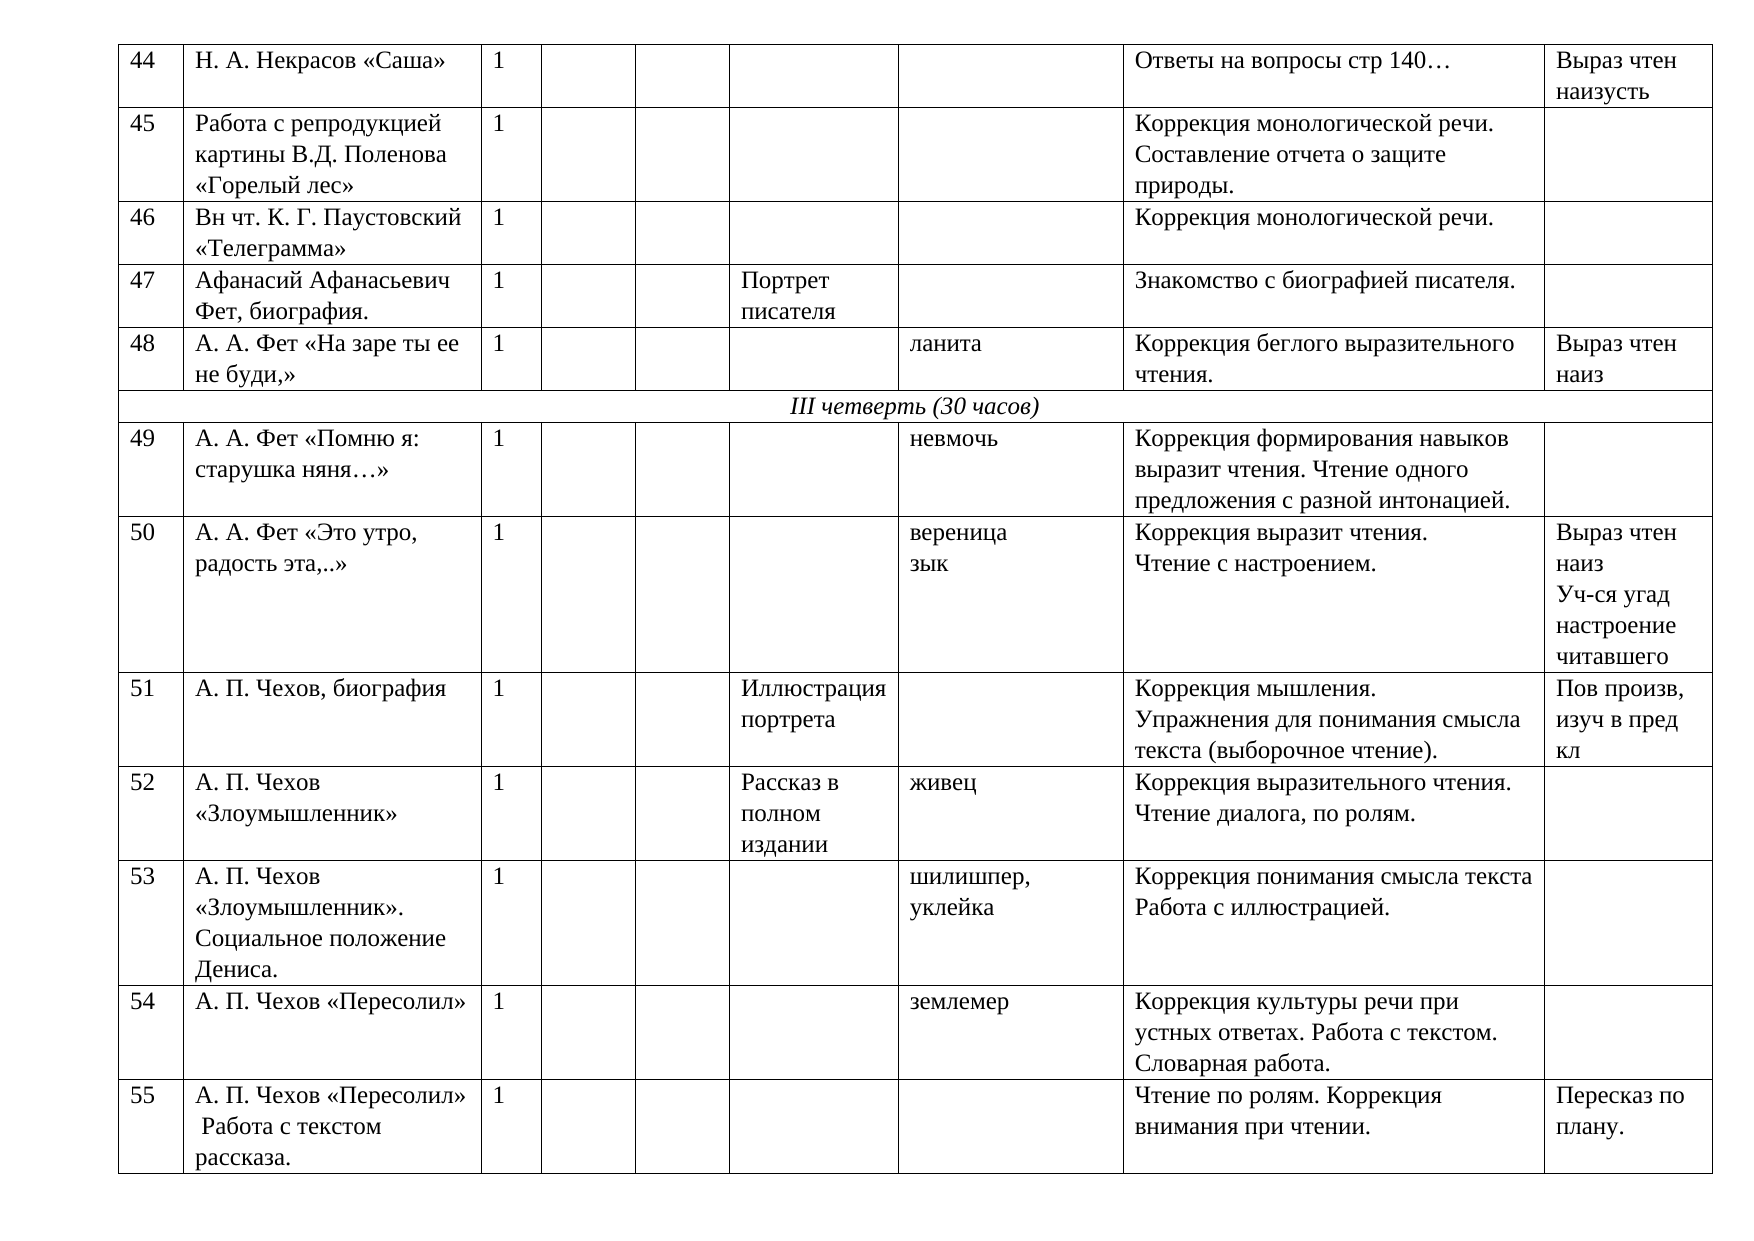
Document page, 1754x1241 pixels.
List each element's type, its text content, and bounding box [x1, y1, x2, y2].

table_cell Иллюстрация портрета [730, 673, 898, 766]
table_cell 54 [119, 986, 183, 1079]
table_cell 50 [119, 517, 183, 672]
table_cell Работа с репродукцией картины В.Д. Поленова «Горелый лес» [184, 108, 481, 201]
table_cell Выраз чтен наиз Уч-ся угад настроение читавшего [1545, 517, 1712, 672]
table_cell 47 [119, 265, 183, 327]
table_cell 1 [482, 986, 541, 1079]
table_cell А. П. Чехов «Злоумышленник». Социальное положение Дениса. [184, 861, 481, 985]
table_cell Ответы на вопросы стр 140… [1124, 45, 1544, 107]
table_cell Пересказ по плану. [1545, 1080, 1712, 1173]
table_cell [730, 861, 898, 985]
table_cell Пов произв, изуч в пред кл [1545, 673, 1712, 766]
table_cell [636, 328, 729, 390]
table_cell А. П. Чехов «Злоумышленник» [184, 767, 481, 860]
table_cell А. П. Чехов, биография [184, 673, 481, 766]
table_cell 1 [482, 767, 541, 860]
table_cell [542, 517, 635, 672]
table_cell [636, 1080, 729, 1173]
table_cell [636, 202, 729, 264]
table_cell [636, 861, 729, 985]
table_cell ланита [899, 328, 1123, 390]
table_cell 1 [482, 1080, 541, 1173]
table_cell Выраз чтен наиз [1545, 328, 1712, 390]
table_cell [542, 265, 635, 327]
table_cell Коррекция монологической речи. Составление отчета о защите природы. [1124, 108, 1544, 201]
table_cell 1 [482, 861, 541, 985]
table_cell Коррекция культуры речи при устных ответах. Работа с текстом. Словарная работа. [1124, 986, 1544, 1079]
table_cell [899, 673, 1123, 766]
table_cell [1545, 767, 1712, 860]
table_cell [1545, 202, 1712, 264]
table_cell А. П. Чехов «Пересолил» [184, 986, 481, 1079]
table_cell [730, 423, 898, 516]
table_cell Вн чт. К. Г. Паустовский «Телеграмма» [184, 202, 481, 264]
table_cell А. А. Фет «Помню я: старушка няня…» [184, 423, 481, 516]
table_cell 1 [482, 673, 541, 766]
table_cell [636, 108, 729, 201]
table_cell [542, 986, 635, 1079]
table_cell Коррекция формирования навыков выразит чтения. Чтение одного предложения с разной интонацией. [1124, 423, 1544, 516]
table_cell Афанасий Афанасьевич Фет, биография. [184, 265, 481, 327]
table_cell [542, 861, 635, 985]
table_cell 46 [119, 202, 183, 264]
table_cell 1 [482, 45, 541, 107]
table_cell [636, 423, 729, 516]
table_cell 1 [482, 265, 541, 327]
table_cell [542, 108, 635, 201]
table_cell 49 [119, 423, 183, 516]
table_cell вереница зык [899, 517, 1123, 672]
table_cell [730, 108, 898, 201]
table_cell шилишпер, уклейка [899, 861, 1123, 985]
table_cell 1 [482, 423, 541, 516]
table_cell [636, 265, 729, 327]
table_cell Коррекция выразит чтения. Чтение с настроением. [1124, 517, 1544, 672]
table_cell [542, 45, 635, 107]
table_cell [636, 45, 729, 107]
table_cell [636, 673, 729, 766]
table_cell [542, 328, 635, 390]
table_cell А. П. Чехов «Пересолил» Работа с текстом рассказа. [184, 1080, 481, 1173]
table_cell [1545, 108, 1712, 201]
table_cell Знакомство с биографией писателя. [1124, 265, 1544, 327]
table_cell Коррекция выразительного чтения. Чтение диалога, по ролям. [1124, 767, 1544, 860]
table_cell [730, 1080, 898, 1173]
table_cell невмочь [899, 423, 1123, 516]
table_cell 51 [119, 673, 183, 766]
table_cell Чтение по ролям. Коррекция внимания при чтении. [1124, 1080, 1544, 1173]
table_cell [1545, 423, 1712, 516]
table_cell [730, 986, 898, 1079]
table_cell А. А. Фет «На заре ты ее не буди,» [184, 328, 481, 390]
table_cell Коррекция мышления. Упражнения для понимания смысла текста (выборочное чтение). [1124, 673, 1544, 766]
table_cell 48 [119, 328, 183, 390]
table_cell А. А. Фет «Это утро, радость эта,..» [184, 517, 481, 672]
table_cell [1545, 986, 1712, 1079]
table_cell [899, 108, 1123, 201]
table_cell [542, 423, 635, 516]
table_cell III четверть (30 часов) [119, 391, 1712, 422]
table_cell [542, 673, 635, 766]
table_cell 45 [119, 108, 183, 201]
table_cell [899, 45, 1123, 107]
table_cell землемер [899, 986, 1123, 1079]
table_cell [542, 202, 635, 264]
table_cell [899, 202, 1123, 264]
table_cell [636, 517, 729, 672]
table_cell 55 [119, 1080, 183, 1173]
table_cell [542, 767, 635, 860]
table_cell Коррекция монологической речи. [1124, 202, 1544, 264]
table_cell 1 [482, 517, 541, 672]
table_cell [1545, 265, 1712, 327]
table_cell [899, 1080, 1123, 1173]
table_cell Портрет писателя [730, 265, 898, 327]
table_cell Коррекция понимания смысла текста Работа с иллюстрацией. [1124, 861, 1544, 985]
table_cell [730, 517, 898, 672]
table_cell [636, 986, 729, 1079]
table_cell 52 [119, 767, 183, 860]
table_cell Н. А. Некрасов «Саша» [184, 45, 481, 107]
table_cell [1545, 861, 1712, 985]
table_cell [636, 767, 729, 860]
table_cell Коррекция беглого выразительного чтения. [1124, 328, 1544, 390]
table_cell [542, 1080, 635, 1173]
table_cell [730, 202, 898, 264]
table_cell Выраз чтен наизусть [1545, 45, 1712, 107]
table_cell 1 [482, 202, 541, 264]
table_cell живец [899, 767, 1123, 860]
table_cell 1 [482, 108, 541, 201]
table_cell Рассказ в полном издании [730, 767, 898, 860]
table_cell 44 [119, 45, 183, 107]
table_cell 53 [119, 861, 183, 985]
table_cell [730, 328, 898, 390]
table_cell [899, 265, 1123, 327]
table_cell 1 [482, 328, 541, 390]
table_cell [730, 45, 898, 107]
